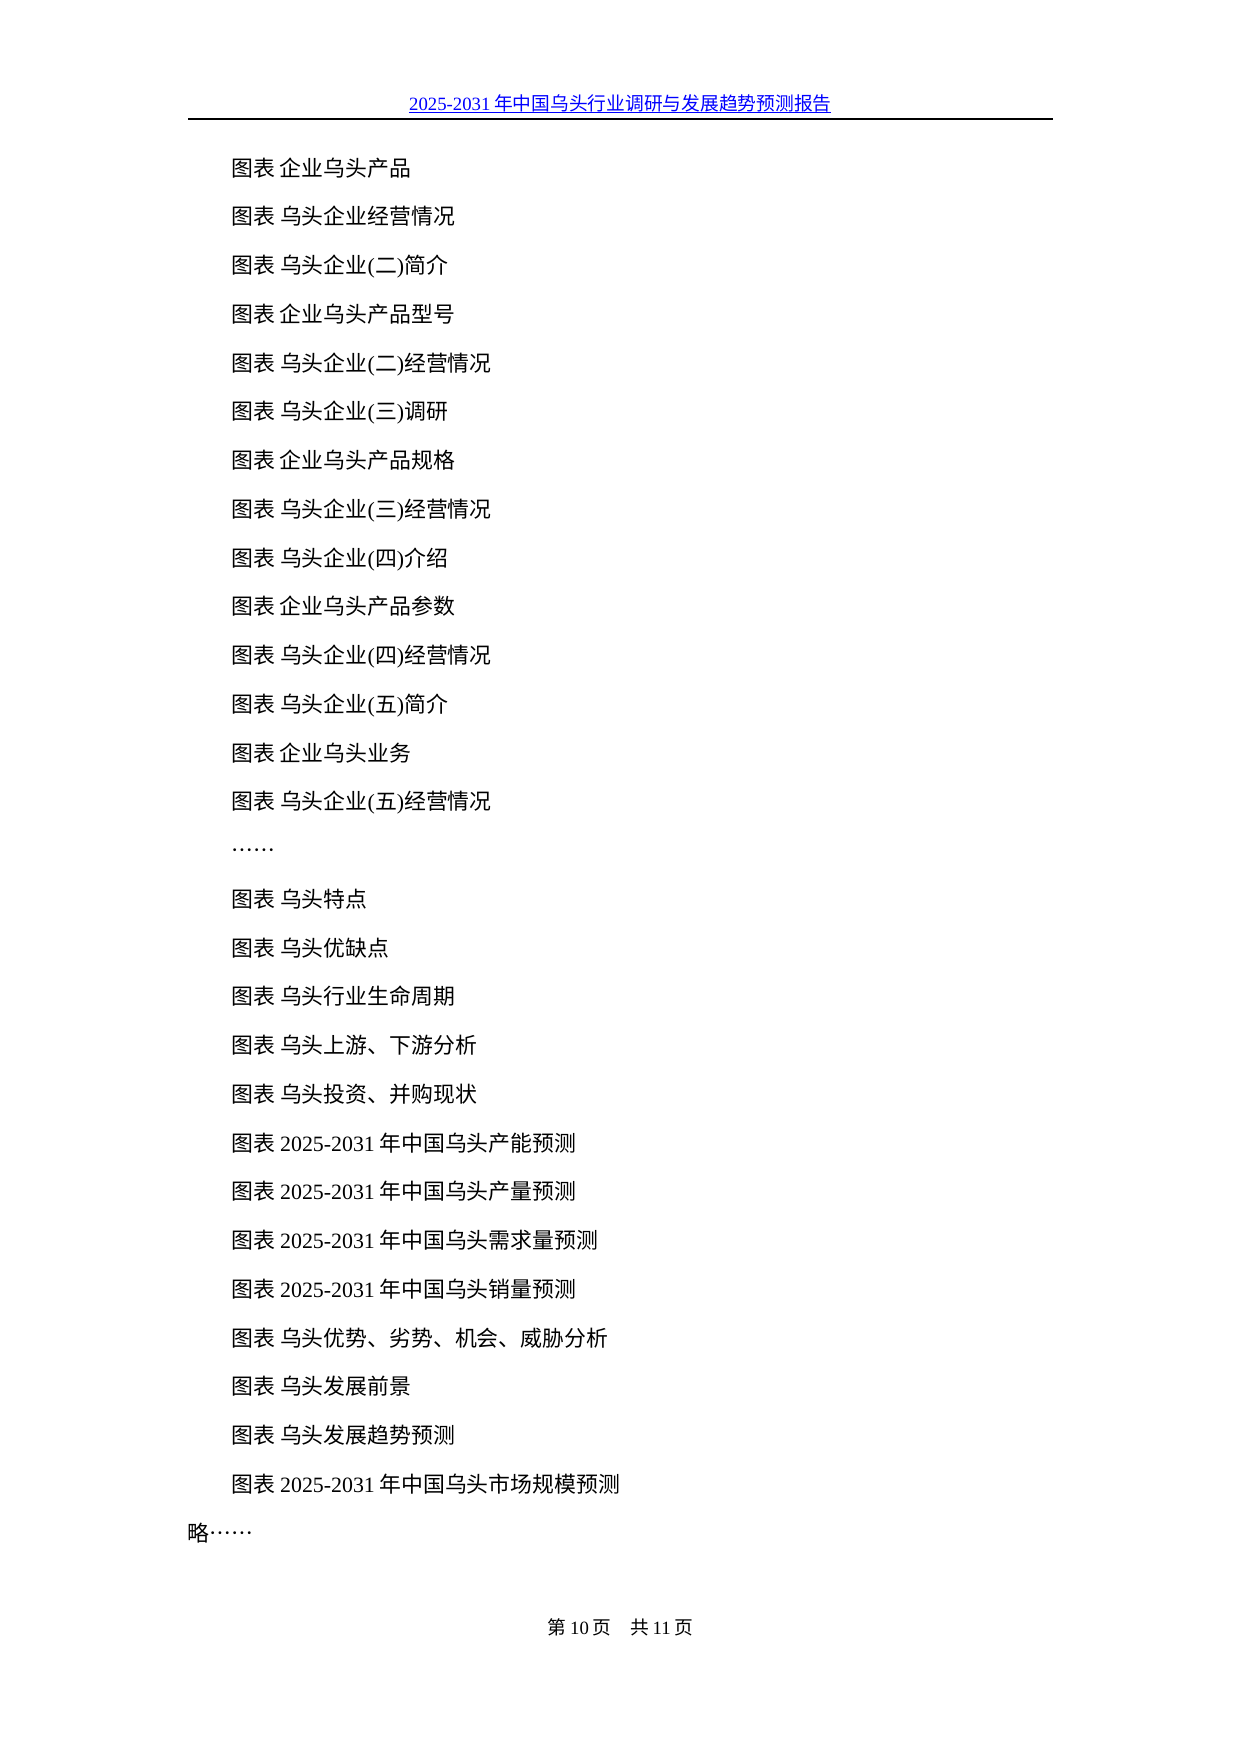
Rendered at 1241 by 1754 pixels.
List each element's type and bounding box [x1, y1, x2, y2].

text [187, 150, 1053, 1548]
